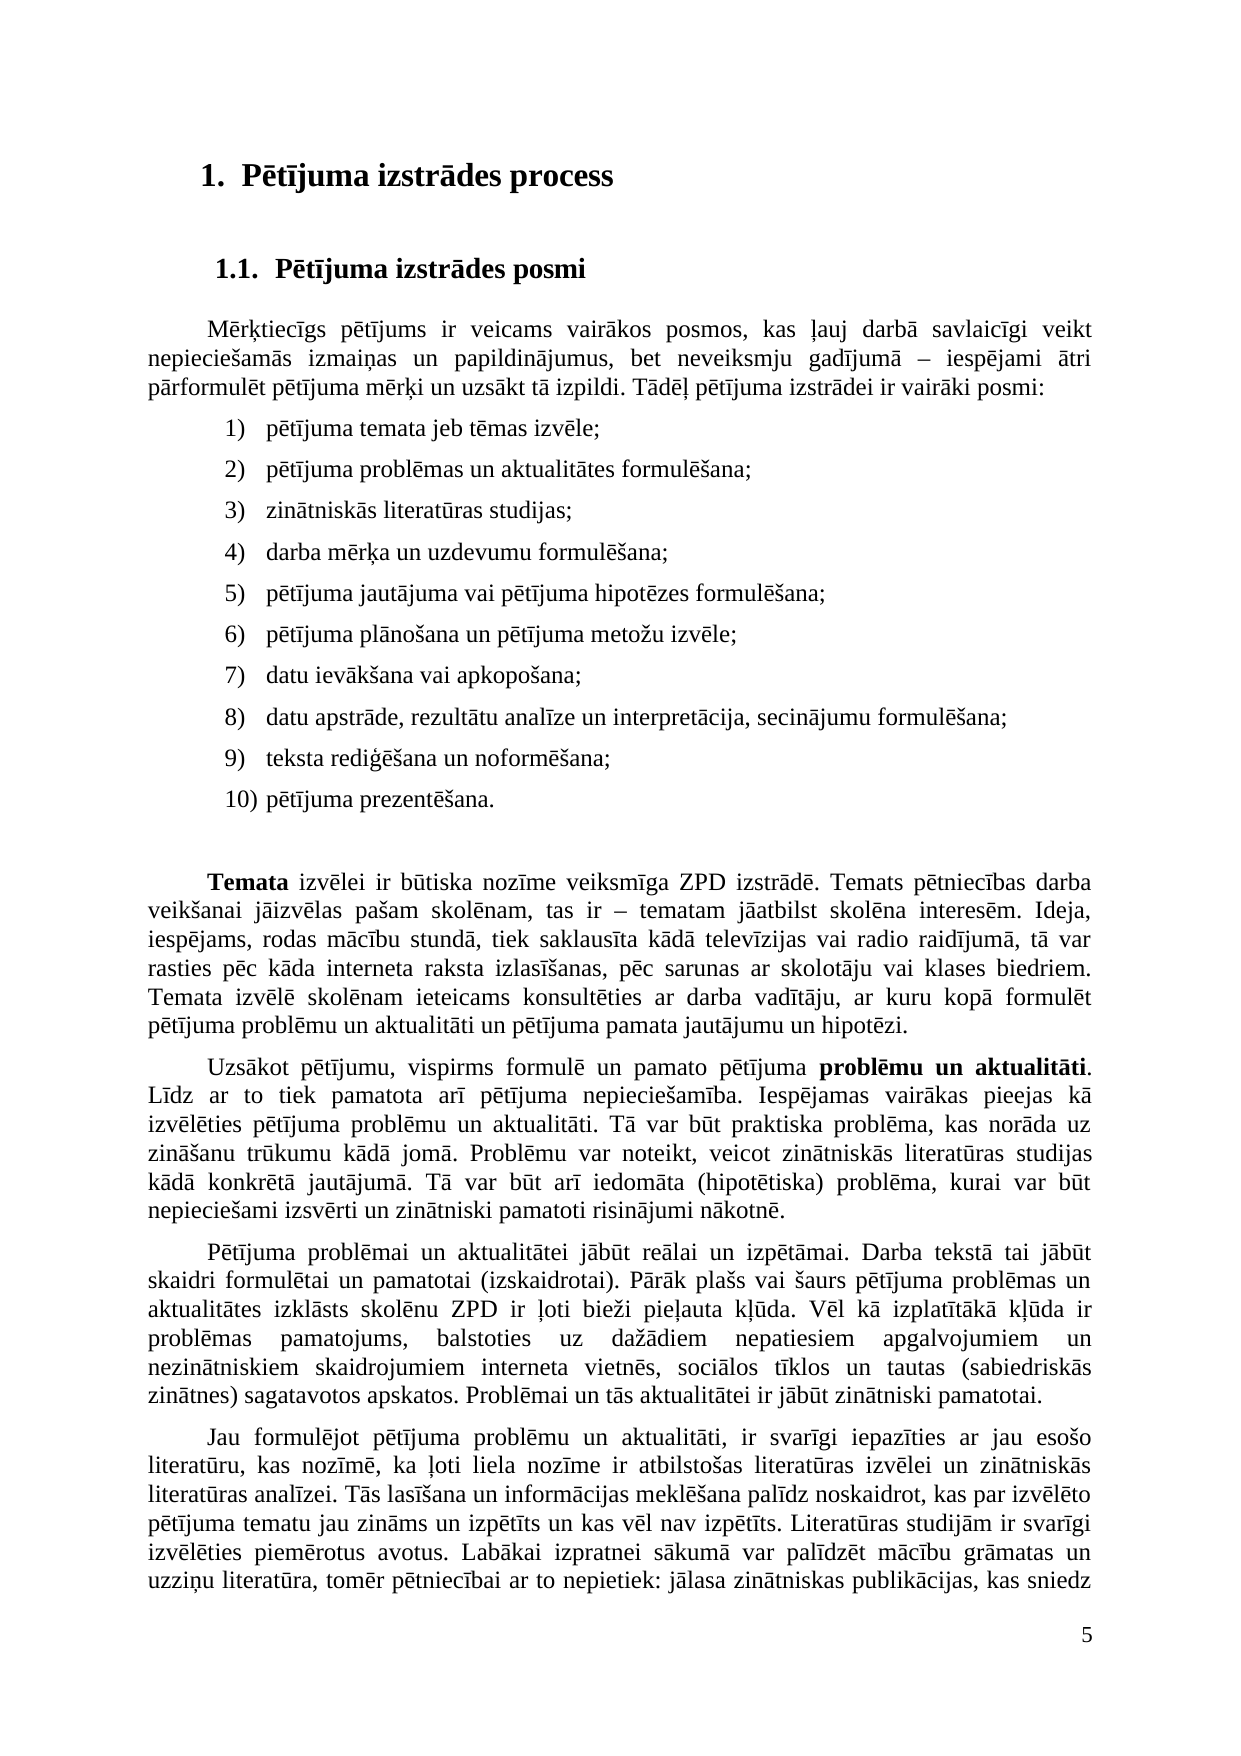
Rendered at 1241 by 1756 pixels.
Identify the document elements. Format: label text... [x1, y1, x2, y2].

text Uzsākot pētījumu, vispirms formulē un pamato pētījuma problēmu un aktualitāti. Līdz ar to tiek pamatota arī pētījuma nepieciešamība. Iespējamas vairākas pieejas kā izvēlēties pētījuma problēmu un aktualitāti. Tā var būt praktiska problēma, kas norāda uz zināšanu trūkumu kādā jomā. Problēmu var noteikt, veicot zinātniskās literatūras studijas kādā konkrētā jautājumā. Tā var būt arī iedomāta (hipotētiska) problēma, kurai var būt nepieciešami izsvērti un zinātniski pamatoti risinājumi nākotnē. [148, 1052, 1092, 1224]
text Mērķtiecīgs pētījums ir veicams vairākos posmos, kas ļauj darbā savlaicīgi veikt nepieciešamās izmaiņas un papildinājumus, bet neveiksmju gadījumā – iespējami ātri pārformulēt pētījuma mērķi un uzsākt tā izpildi. Tādēļ pētījuma izstrādei ir vairāki posmi: [148, 314, 1092, 401]
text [148, 1422, 1092, 1594]
list teksta rediģēšana un noformēšana; [224, 743, 1092, 772]
subtitle Pētījuma izstrādes posmi [214, 252, 1092, 285]
list pētījuma problēmas un aktualitātes formulēšana; [224, 454, 1092, 483]
subtitle Pētījuma izstrādes process [200, 155, 1092, 193]
list zinātniskās literatūras studijas; [224, 496, 1092, 524]
list pētījuma prezentēšana. [224, 784, 1092, 813]
list datu ievākšana vai apkopošana; [224, 661, 1092, 689]
list darba mērķa un uzdevumu formulēšana; [224, 537, 1092, 566]
text Pētījuma problēmai un aktualitātei jābūt reālai un izpētāmai. Darba tekstā tai jābūt skaidri formulētai un pamatotai (izskaidrotai). Pārāk plašs vai šaurs pētījuma problēmas un aktualitātes izklāsts skolēnu ZPD ir ļoti bieži pieļauta kļūda. Vēl kā izplatītākā kļūda ir problēmas pamatojums, balstoties uz dažādiem nepatiesiem apgalvojumiem un nezinātniskiem skaidrojumiem interneta vietnēs, sociālos tīklos un tautas (sabiedriskās zinātnes) sagatavotos apskatos. Problēmai un tās aktualitātei ir jābūt zinātniski pamatotai. [148, 1237, 1092, 1409]
list pētījuma jautājuma vai pētījuma hipotēzes formulēšana; [224, 578, 1092, 607]
list pētījuma temata jeb tēmas izvēle; [224, 413, 1092, 442]
text Temata izvēlei ir būtiska nozīme veiksmīga ZPD izstrādē. Temats pētniecības darba veikšanai jāizvēlas pašam skolēnam, tas ir – tematam jāatbilst skolēna interesēm. Ideja, iespējams, rodas mācību stundā, tiek saklausīta kādā televīzijas vai radio raidījumā, tā var rasties pēc kāda interneta raksta izlasīšanas, pēc sarunas ar skolotāju vai klases biedriem. Temata izvēlē skolēnam ieteicams konsultēties ar darba vadītāju, ar kuru kopā formulēt pētījuma problēmu un aktualitāti un pētījuma pamata jautājumu un hipotēzi. [148, 867, 1092, 1039]
list pētījuma plānošana un pētījuma metožu izvēle; [224, 619, 1092, 648]
list datu apstrāde, rezultātu analīze un interpretācija, secinājumu formulēšana; [224, 702, 1092, 731]
